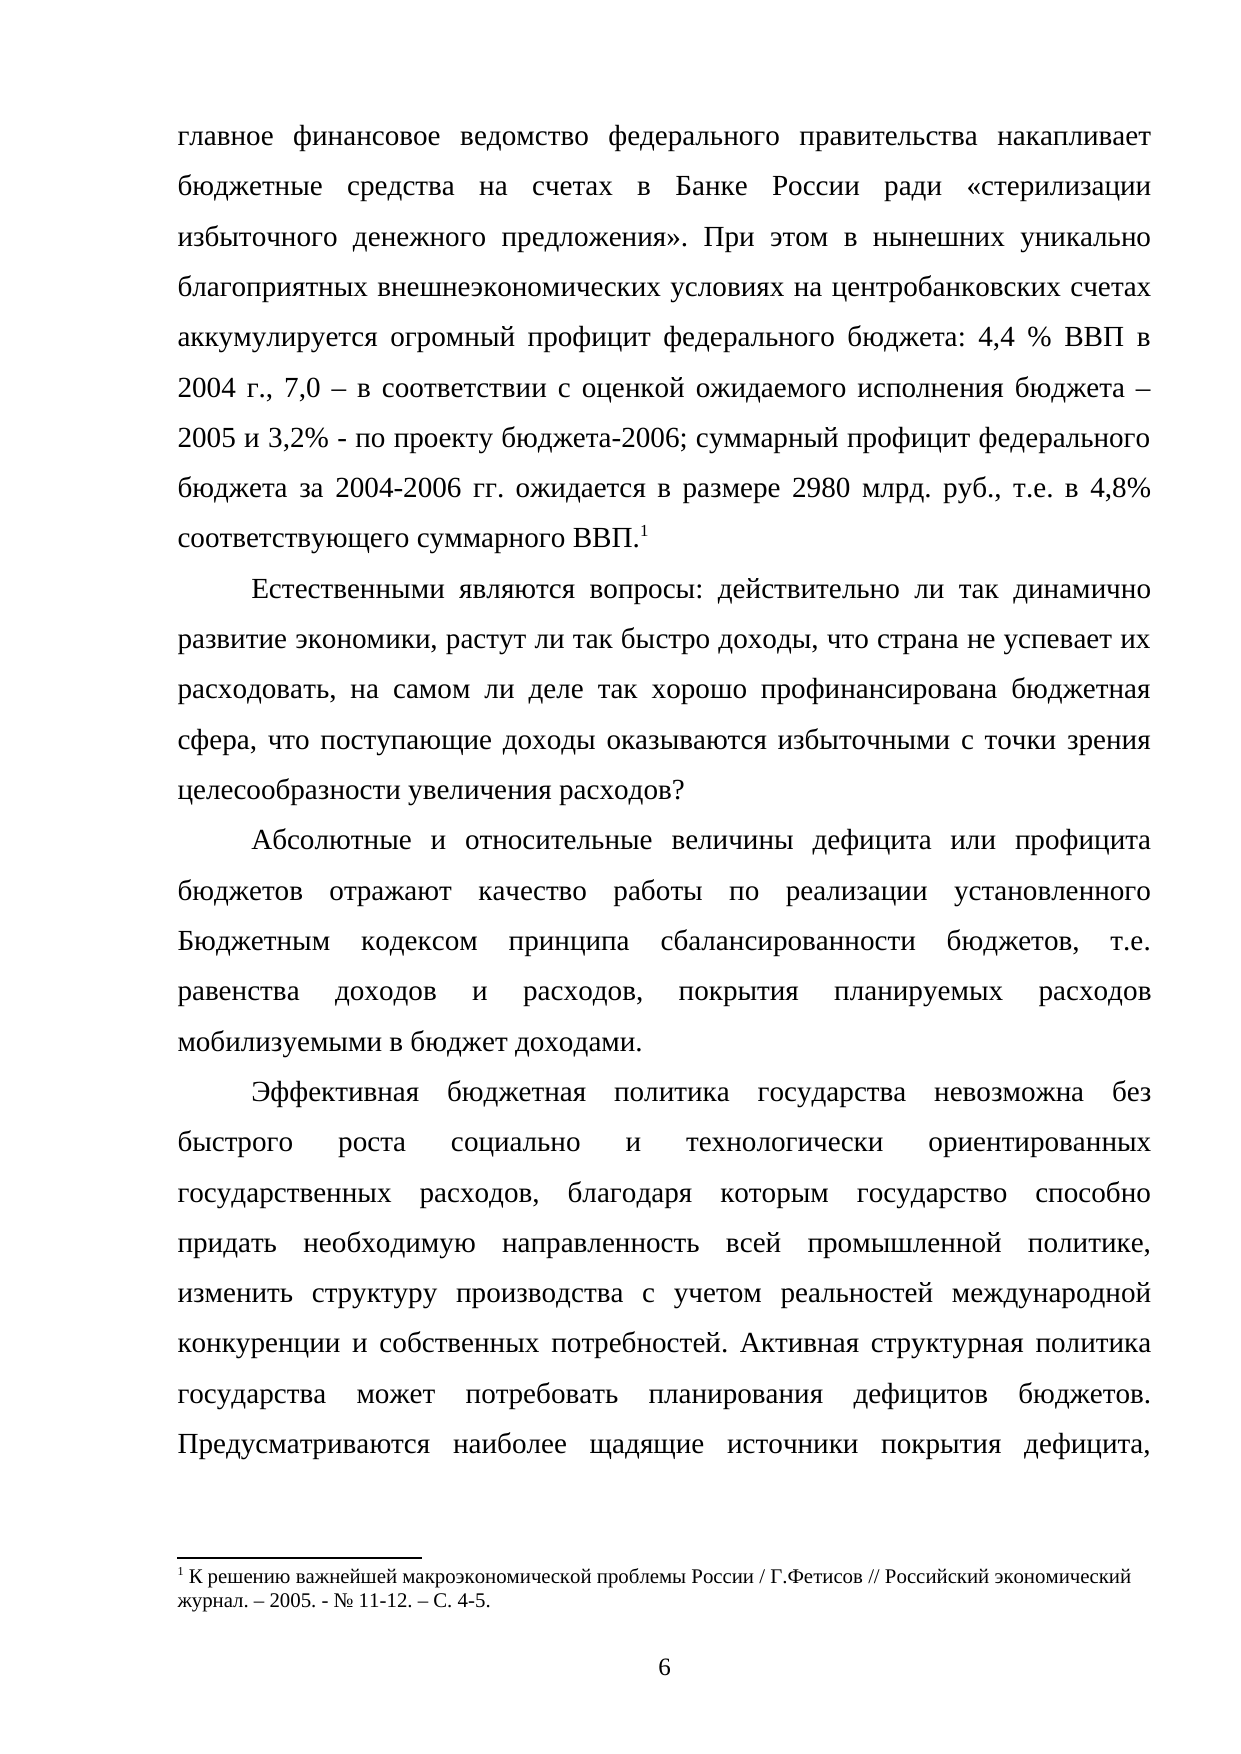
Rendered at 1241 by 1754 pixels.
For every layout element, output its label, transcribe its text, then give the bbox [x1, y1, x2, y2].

text Абсолютные и относительные величины дефицита или профицита бюджетов отражают качество работы по реализации установленного Бюджетным кодексом принципа сбалансированности бюджетов, т.е. равенства доходов и расходов, покрытия планируемых расходов мобилизуемыми в бюджет доходами. [177, 822, 1152, 1057]
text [177, 118, 1152, 554]
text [177, 1074, 1152, 1460]
text Естественными являются вопросы: действительно ли так динамично развитие экономики, растут ли так быстро доходы, что страна не успевает их расходовать, на самом ли деле так хорошо профинансирована бюджетная сфера, что поступающие доходы оказываются избыточными с точки зрения целесообразности увеличения расходов? [177, 571, 1152, 806]
